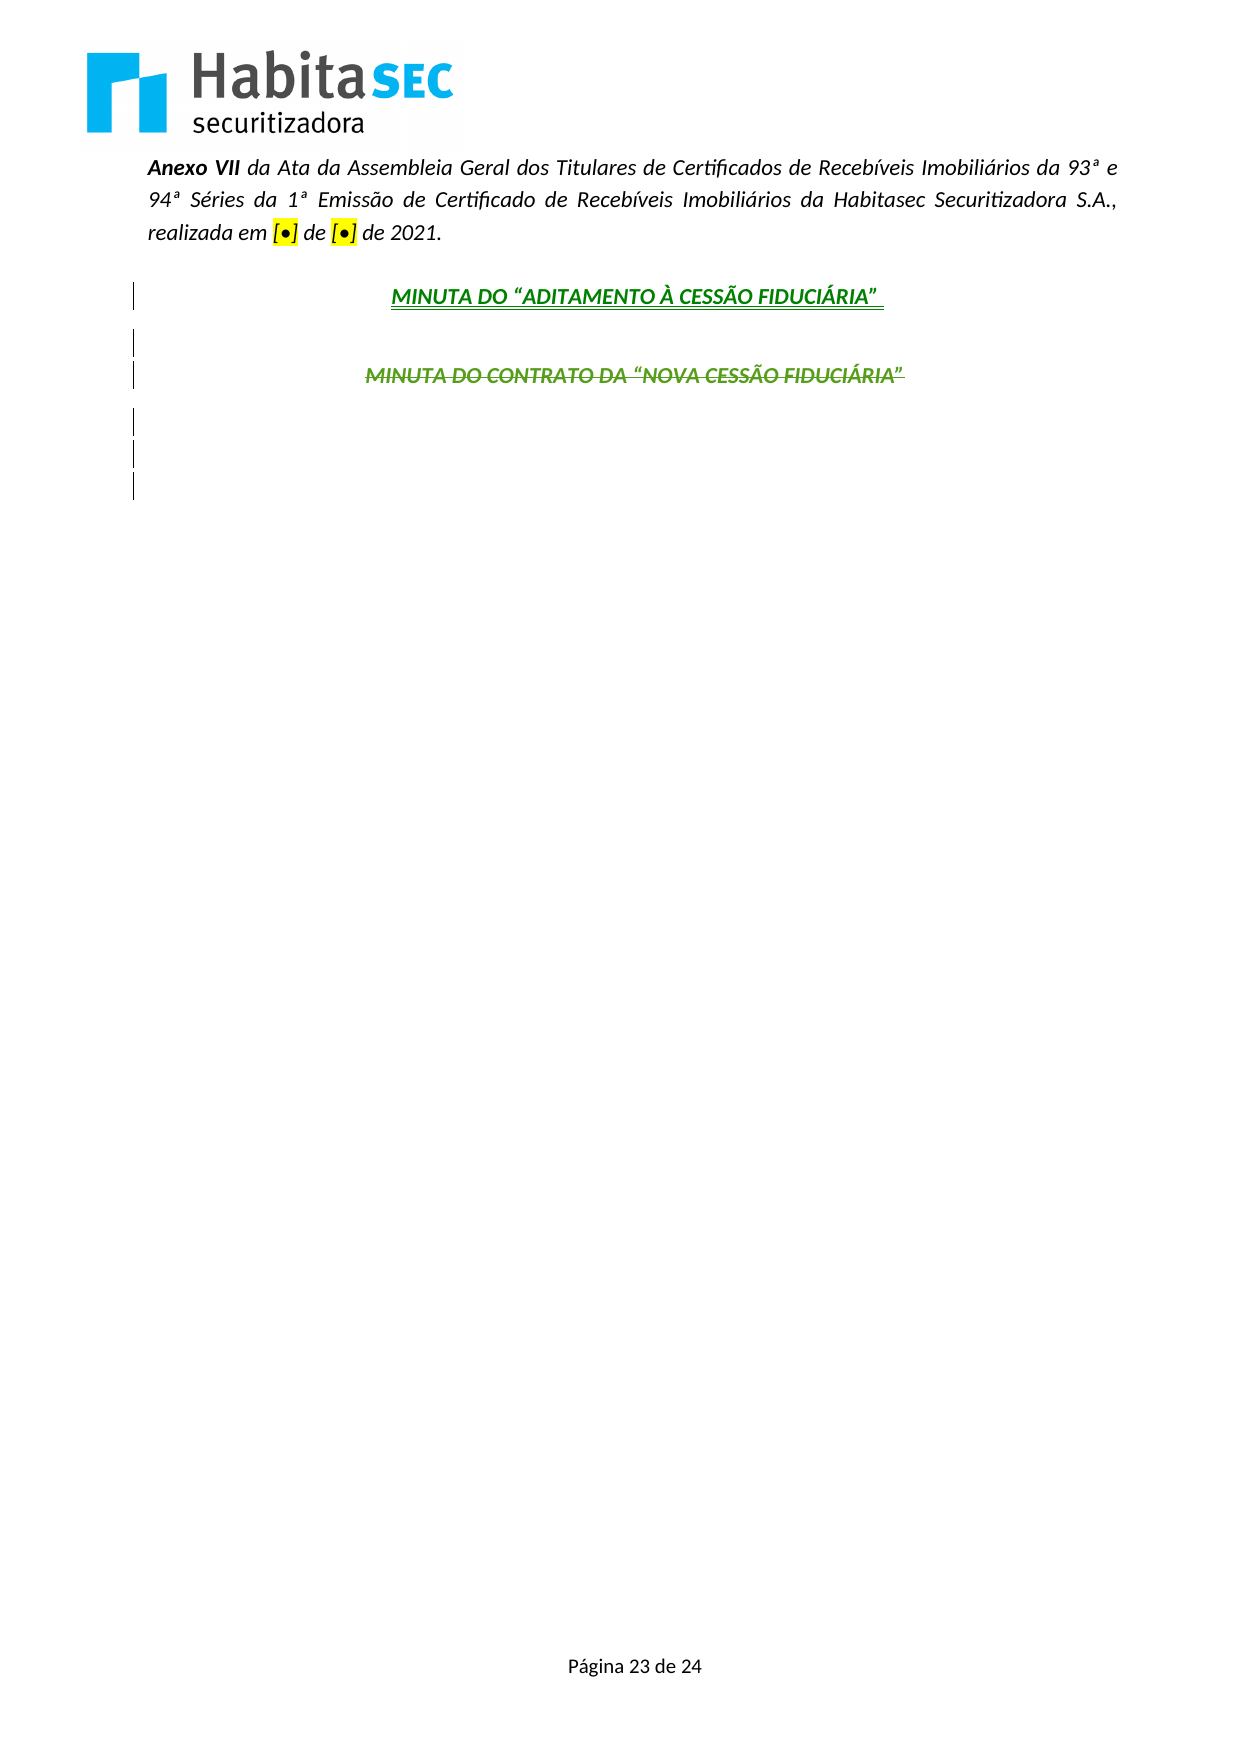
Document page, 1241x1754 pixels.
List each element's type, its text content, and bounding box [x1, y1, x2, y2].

picture [73, 29, 467, 154]
text Anexo VII da Ata da Assembleia Geral dos Titulares de Certificados de Recebíveis Imobiliários da 93ª e 94ª Séries da 1ª Emissão de Certificado de Recebíveis Imobiliários da Habitasec Securitizadora S.A., realizada em [•] de [•] de 2021. [148, 153, 1122, 246]
